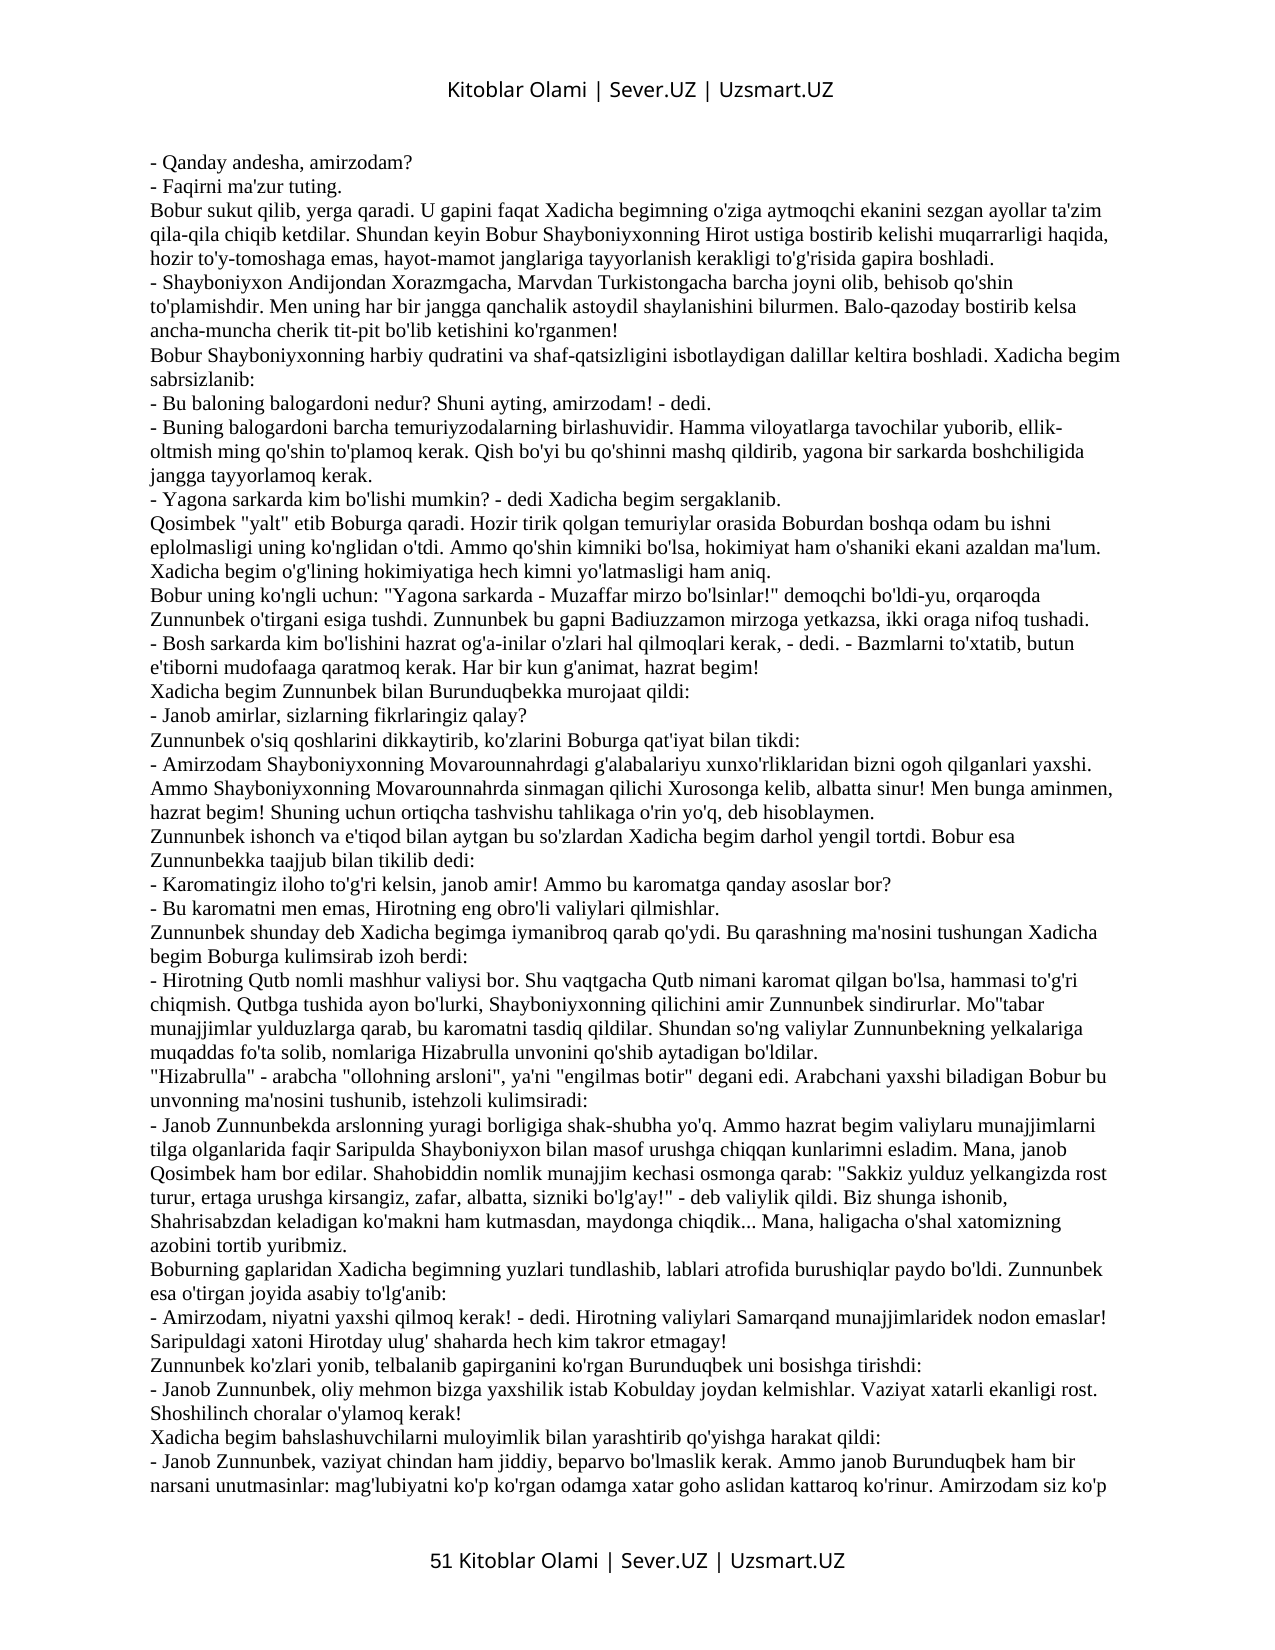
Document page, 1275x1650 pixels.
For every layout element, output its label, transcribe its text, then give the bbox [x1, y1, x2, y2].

text Xadicha begim bahslashuvchilarni muloyimlik bilan yarashtirib qo'yishga harakat qildi: [150, 1425, 1125, 1449]
text - Bosh sarkarda kim bo'lishini hazrat og'a-inilar o'zlari hal qilmoqlari kerak, - dedi. - Bazmlarni to'xtatib, butun e'tiborni mudofaaga qaratmoq kerak. Har bir kun g'animat, hazrat begim! [150, 631, 1125, 679]
text Zunnunbek ko'zlari yonib, telbalanib gapirganini ko'rgan Burunduqbek uni bosishga tirishdi: [150, 1353, 1125, 1377]
text Qosimbek "yalt" etib Boburga qaradi. Hozir tirik qolgan temuriylar orasida Boburdan boshqa odam bu ishni eplolmasligi uning ko'nglidan o'tdi. Ammo qo'shin kimniki bo'lsa, hokimiyat ham o'shaniki ekani azaldan ma'lum. Xadicha begim o'g'lining hokimiyatiga hech kimni yo'latmasligi ham aniq. [150, 511, 1125, 583]
text - Faqirni ma'zur tuting. [150, 174, 1125, 198]
text Zunnunbek shunday deb Xadicha begimga iymanibroq qarab qo'ydi. Bu qarashning ma'nosini tushungan Xadicha begim Boburga kulimsirab izoh berdi: [150, 920, 1125, 968]
text - Janob Zunnunbekda arslonning yuragi borligiga shak-shubha yo'q. Ammo hazrat begim valiylaru munajjimlarni tilga olganlarida faqir Saripulda Shayboniyxon bilan masof urushga chiqqan kunlarimni esladim. Mana, janob Qosimbek ham bor edilar. Shahobiddin nomlik munajjim kechasi osmonga qarab: "Sakkiz yulduz yelkangizda rost turur, ertaga urushga kirsangiz, zafar, albatta, sizniki bo'lg'ay!" - deb valiylik qildi. Biz shunga ishonib, Shahrisabzdan keladigan ko'makni ham kutmasdan, maydonga chiqdik... Mana, haligacha o'shal xatomizning azobini tortib yuribmiz. [150, 1112, 1125, 1257]
text Bobur Shayboniyxonning harbiy qudratini va shaf-qatsizligini isbotlaydigan dalillar keltira boshladi. Xadicha begim sabrsizlanib: [150, 342, 1125, 391]
text - Buning balogardoni barcha temuriyzodalarning birlashuvidir. Hamma viloyatlarga tavochilar yuborib, ellik-oltmish ming qo'shin to'plamoq kerak. Qish bo'yi bu qo'shinni mashq qildirib, yagona bir sarkarda boshchiligida jangga tayyorlamoq kerak. [150, 415, 1125, 487]
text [150, 1449, 1125, 1497]
text - Janob amirlar, sizlarning fikrlaringiz qalay? [150, 703, 1125, 727]
text - Bu baloning balogardoni nedur? Shuni ayting, amirzodam! - dedi. [150, 391, 1125, 415]
text "Hizabrulla" - arabcha "ollohning arsloni", ya'ni "engilmas botir" degani edi. Arabchani yaxshi biladigan Bobur bu unvonning ma'nosini tushunib, istehzoli kulimsiradi: [150, 1064, 1125, 1112]
text Bobur sukut qilib, yerga qaradi. U gapini faqat Xadicha begimning o'ziga aytmoqchi ekanini sezgan ayollar ta'zim qila-qila chiqib ketdilar. Shundan keyin Bobur Shayboniyxonning Hirot ustiga bostirib kelishi muqarrarligi haqida, hozir to'y-tomoshaga emas, hayot-mamot janglariga tayyorlanish kerakligi to'g'risida gapira boshladi. [150, 198, 1125, 270]
text Zunnunbek ishonch va e'tiqod bilan aytgan bu so'zlardan Xadicha begim darhol yengil tortdi. Bobur esa Zunnunbekka taajjub bilan tikilib dedi: [150, 824, 1125, 872]
text - Qanday andesha, amirzodam? [150, 150, 1125, 174]
text Boburning gaplaridan Xadicha begimning yuzlari tundlashib, lablari atrofida burushiqlar paydo bo'ldi. Zunnunbek esa o'tirgan joyida asabiy to'lg'anib: [150, 1257, 1125, 1305]
text Xadicha begim Zunnunbek bilan Burunduqbekka murojaat qildi: [150, 679, 1125, 703]
text - Karomatingiz iloho to'g'ri kelsin, janob amir! Ammo bu karomatga qanday asoslar bor? [150, 872, 1125, 896]
text - Shayboniyxon Andijondan Xorazmgacha, Marvdan Turkistongacha barcha joyni olib, behisob qo'shin to'plamishdir. Men uning har bir jangga qanchalik astoydil shaylanishini bilurmen. Balo-qazoday bostirib kelsa ancha-muncha cherik tit-pit bo'lib ketishini ko'rganmen! [150, 270, 1125, 342]
text - Hirotning Qutb nomli mashhur valiysi bor. Shu vaqtgacha Qutb nimani karomat qilgan bo'lsa, hammasi to'g'ri chiqmish. Qutbga tushida ayon bo'lurki, Shayboniyxonning qilichini amir Zunnunbek sindirurlar. Mo''tabar munajjimlar yulduzlarga qarab, bu karomatni tasdiq qildilar. Shundan so'ng valiylar Zunnunbekning yelkalariga muqaddas fo'ta solib, nomlariga Hizabrulla unvonini qo'shib aytadigan bo'ldilar. [150, 968, 1125, 1064]
text - Janob Zunnunbek, oliy mehmon bizga yaxshilik istab Kobulday joydan kelmishlar. Vaziyat xatarli ekanligi rost. Shoshilinch choralar o'ylamoq kerak! [150, 1377, 1125, 1425]
text - Yagona sarkarda kim bo'lishi mumkin? - dedi Xadicha begim sergaklanib. [150, 487, 1125, 511]
text Zunnunbek o'siq qoshlarini dikkaytirib, ko'zlarini Boburga qat'iyat bilan tikdi: [150, 727, 1125, 752]
text Bobur uning ko'ngli uchun: "Yagona sarkarda - Muzaffar mirzo bo'lsinlar!" demoqchi bo'ldi-yu, orqaroqda Zunnunbek o'tirgani esiga tushdi. Zunnunbek bu gapni Badiuzzamon mirzoga yetkazsa, ikki oraga nifoq tushadi. [150, 583, 1125, 631]
text - Amirzodam, niyatni yaxshi qilmoq kerak! - dedi. Hirotning valiylari Samarqand munajjimlaridek nodon emaslar! Saripuldagi xatoni Hirotday ulug' shaharda hech kim takror etmagay! [150, 1305, 1125, 1353]
text - Bu karomatni men emas, Hirotning eng obro'li valiylari qilmishlar. [150, 896, 1125, 920]
text - Amirzodam Shayboniyxonning Movarounnahrdagi g'alabalariyu xunxo'rliklaridan bizni ogoh qilganlari yaxshi. Ammo Shayboniyxonning Movarounnahrda sinmagan qilichi Xurosonga kelib, albatta sinur! Men bunga aminmen, hazrat begim! Shuning uchun ortiqcha tashvishu tahlikaga o'rin yo'q, deb hisoblaymen. [150, 752, 1125, 824]
